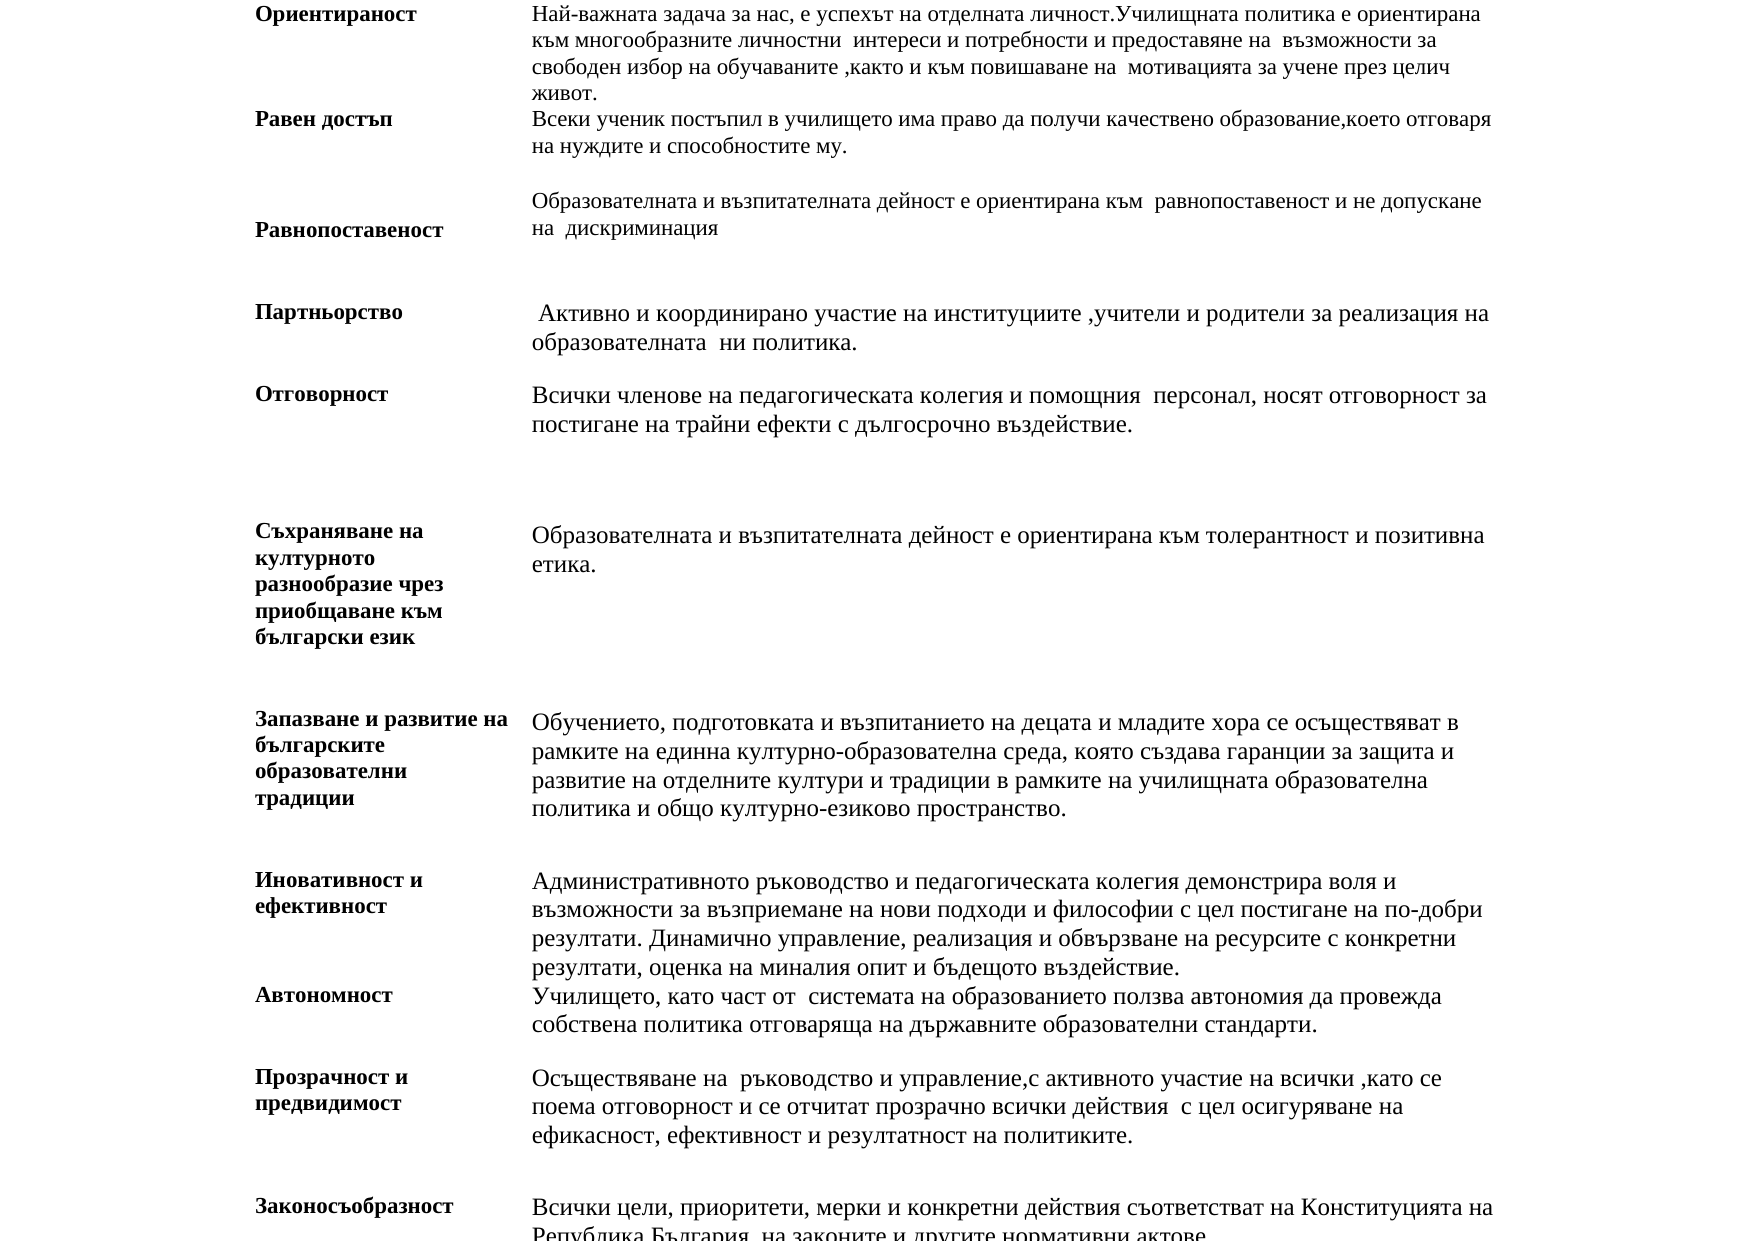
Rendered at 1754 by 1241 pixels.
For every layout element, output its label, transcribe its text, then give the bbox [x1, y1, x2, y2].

table_cell Прозрачност и предвидимост [244, 1063, 520, 1192]
table_cell Осъществяване на ръководство и управление,с активното участие на всички ,като се поема отговорност и се отчитат прозрачно всички действия с цел осигуряване на ефикасност, ефективност и резултатност на политиките. [520, 1063, 1511, 1192]
table_cell Образователната и възпитателната дейност е ориентирана към толерантност и позитивна етика. [520, 462, 1511, 649]
table_header Ориентираност [244, 0, 520, 105]
table_cell Всички цели, приоритети, мерки и конкретни действия съответстват на Конституцията на Република България, на законите и другите нормативни актове. Осигуряване на координираност и взаимна обвързаност/сътрудничество на всички заинтересовани страни/ [520, 1192, 1511, 1240]
table_cell Активно и координирано участие на институциите ,учители и родители за реализация на образователната ни политика. [520, 298, 1511, 380]
table_cell Всеки ученик постъпил в училището има право да получи качествено образование,което отговаря на нуждите и способностите му. Образователната и възпитателната дейност е ориентирана към равнопоставеност и не допускане на дискриминация [520, 105, 1511, 298]
table_cell Законосъобразност Ангажираност [244, 1192, 520, 1240]
table_cell Иновативност и ефективност [244, 866, 520, 981]
table_cell Съхраняване на културното разнообразие чрез приобщаване към български език [244, 462, 520, 649]
table_cell Автономност [244, 981, 520, 1063]
table_cell Административното ръководство и педагогическата колегия демонстрира воля и възможности за възприемане на нови подходи и философии с цел постигане на по-добри резултати. Динамично управление, реализация и обвързване на ресурсите с конкретни резултати, оценка на миналия опит и бъдещото въздействие. [520, 866, 1511, 981]
table_cell Равен достъп Равнопоставеност [244, 105, 520, 298]
table_cell Партньорство [244, 298, 520, 380]
table_cell Запазване и развитие на българските образователни традиции [244, 649, 520, 866]
table_cell Обучението, подготовката и възпитанието на децата и младите хора се осъществяват в рамките на единна културно-образователна среда, която създава гаранции за защита и развитие на отделните култури и традиции в рамките на училищната образователна политика и общо културно-езиково пространство. [520, 649, 1511, 866]
table_cell Отговорност [244, 380, 520, 462]
table_header Най-важната задача за нас, е успехът на отделната личност.Училищната политика е ориентирана към многообразните личностни интереси и потребности и предоставяне на възможности за свободен избор на обучаваните ,както и към повишаване на мотивацията за учене през целич живот. [520, 0, 1511, 105]
table_cell Всички членове на педагогическата колегия и помощния персонал, носят отговорност за постигане на трайни ефекти с дългосрочно въздействие. [520, 380, 1511, 462]
table_cell Училището, като част от системата на образованието ползва автономия да провежда собствена политика отговаряща на държавните образователни стандарти. [520, 981, 1511, 1063]
